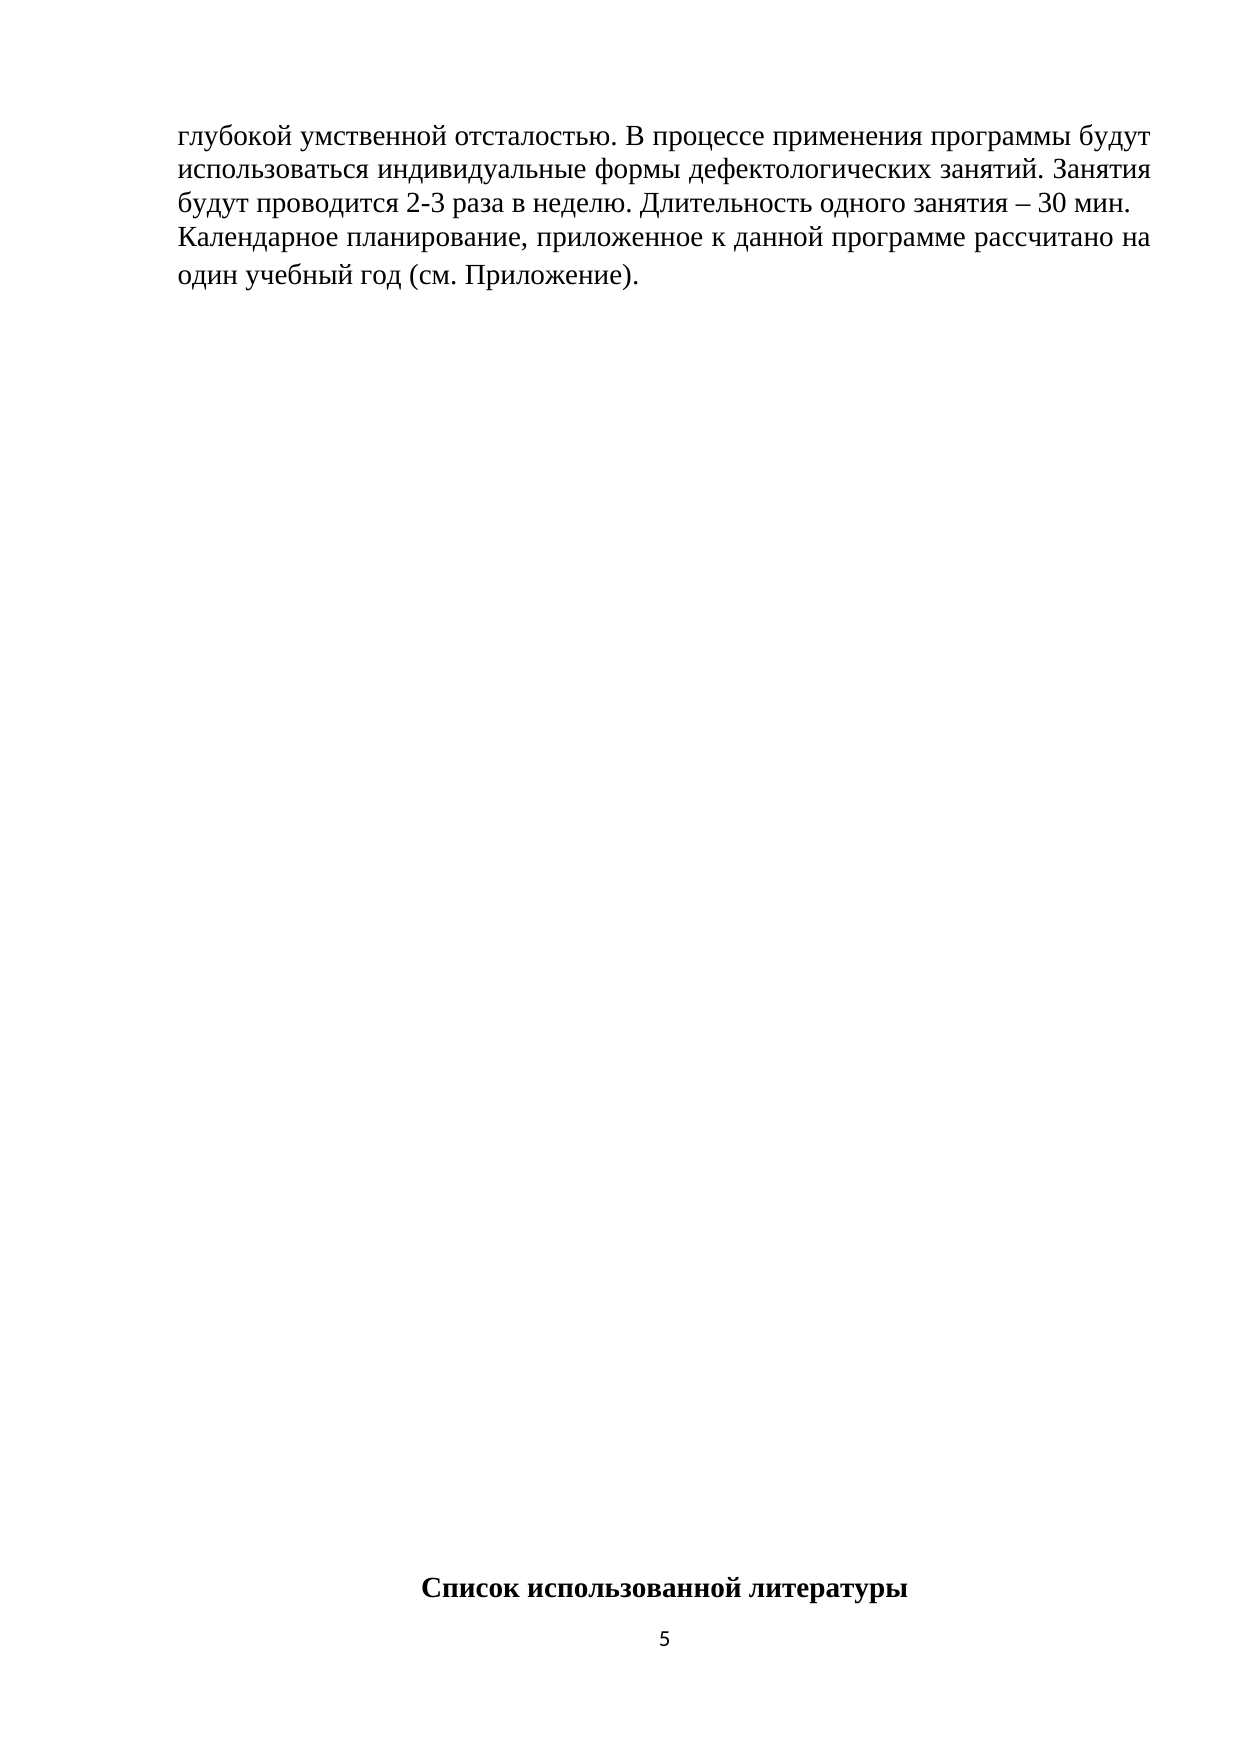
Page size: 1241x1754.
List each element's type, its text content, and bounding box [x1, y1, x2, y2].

text Список использованной литературы [177, 1570, 1152, 1604]
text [177, 118, 1152, 219]
text Календарное планирование, приложенное к данной программе рассчитано на один учебный год (см. Приложение). [177, 219, 1152, 291]
